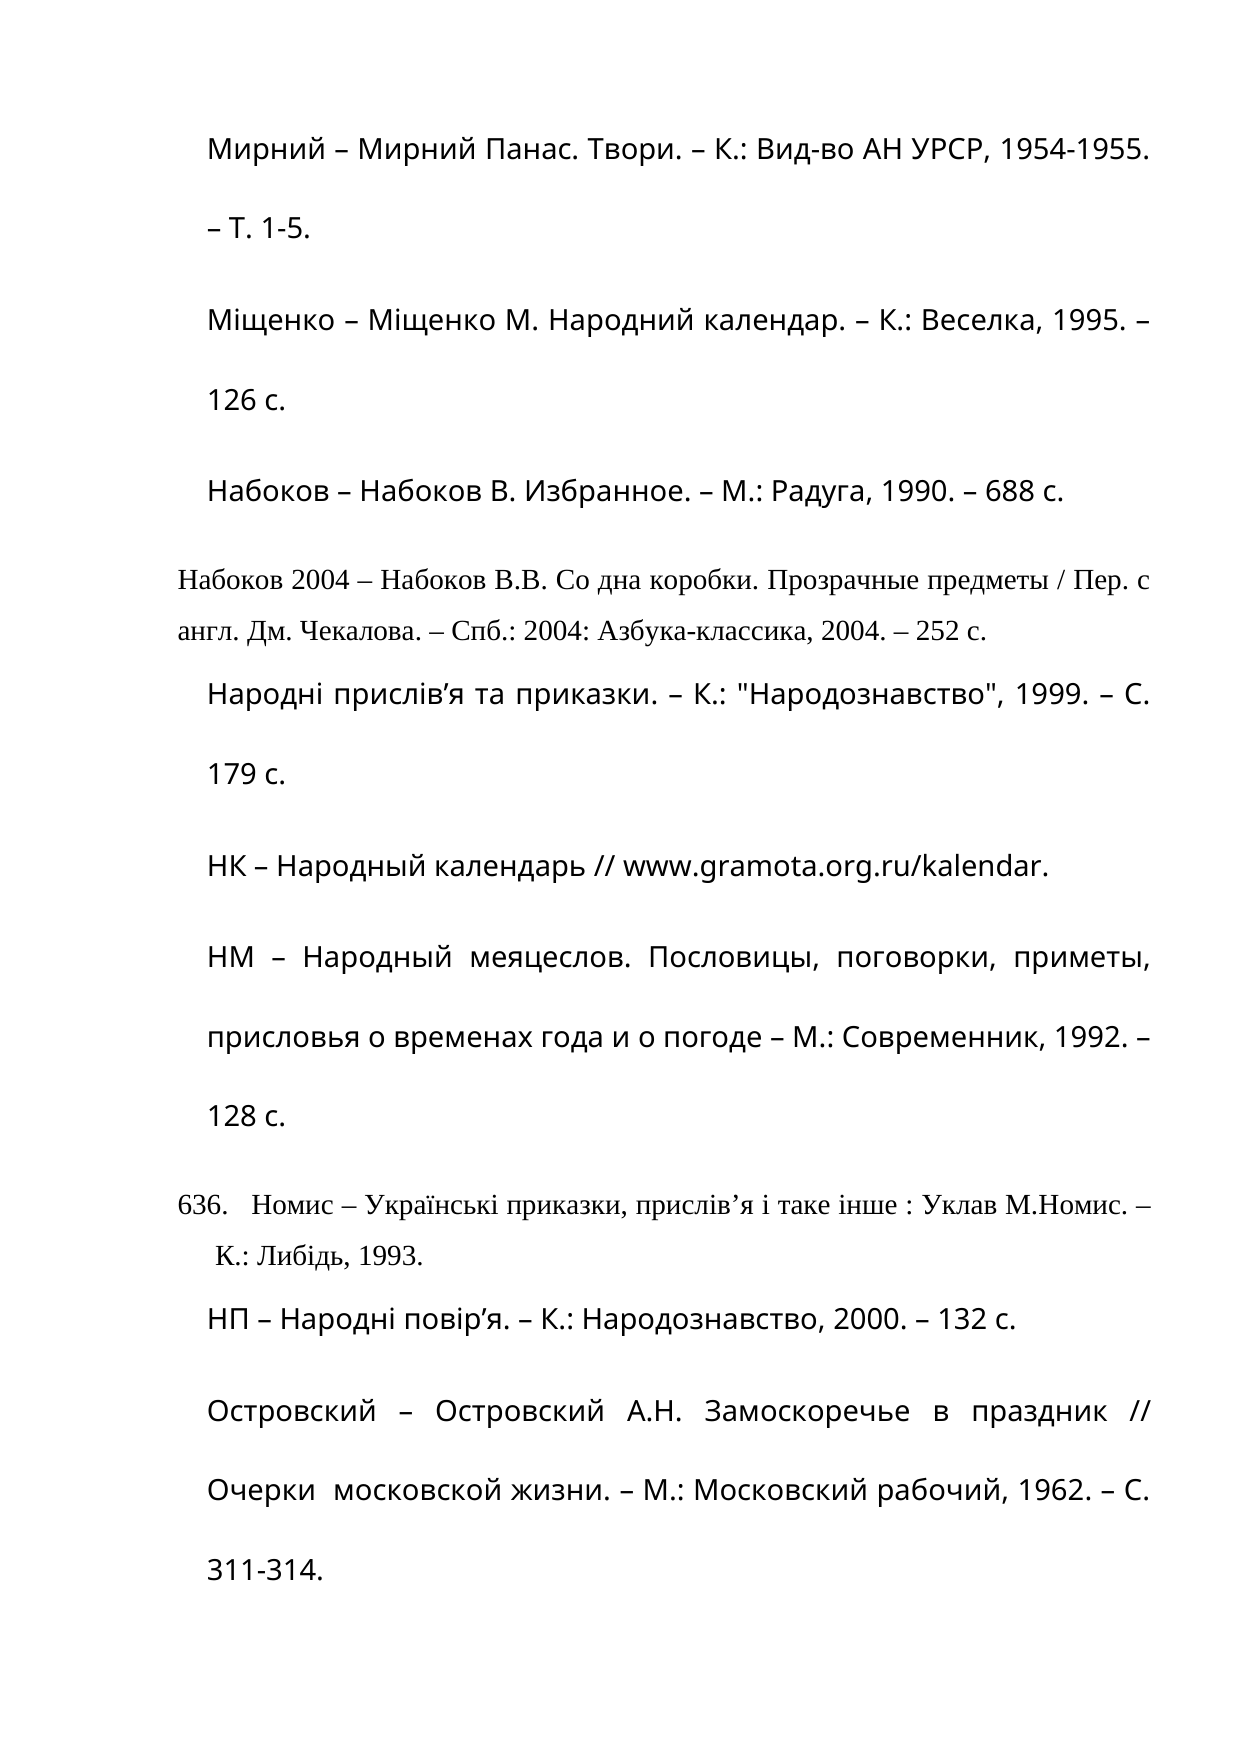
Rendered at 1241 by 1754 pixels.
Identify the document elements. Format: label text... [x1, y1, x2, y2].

text Мирний – Мирний Панас. Твори. – К.: Вид-во АН УРСР, 1954-1955. – Т. 1-5. [207, 128, 1152, 247]
text НК – Народный календарь // www.gramota.org.ru/kalendar. [207, 845, 1152, 884]
text Набоков 2004 – Набоков В.В. Со дна коробки. Прозрачные предметы / Пер. с англ. Дм. Чекалова. – Спб.: 2004: Азбука-классика, 2004. – 252 с. [177, 562, 1152, 646]
text Набоков – Набоков В. Избранное. – М.: Радуга, 1990. – 688 с. [207, 471, 1152, 510]
text Островский – Островский А.Н. Замоскоречье в праздник // Очерки московской жизни. – М.: Московский рабочий, 1962. – С. 311-314. [207, 1390, 1152, 1589]
text Міщенко – Міщенко М. Народний календар. – К.: Веселка, 1995. – 126 с. [207, 299, 1152, 418]
text НМ – Народный меяцеслов. Пословицы, поговорки, приметы, присловья о временах года и о погоде – М.: Современник, 1992. – 128 с. [207, 937, 1152, 1135]
list Номис – Українські приказки, прислів’я і таке інше : Уклав М.Номис. – К.: Либідь, 1993. [177, 1187, 1152, 1271]
text НП – Народні повір’я. – К.: Народознавство, 2000. – 132 с. [207, 1298, 1152, 1338]
text Народні прислів’я та приказки. – К.: "Народознавство", 1999. – С. 179 с. [207, 673, 1152, 793]
